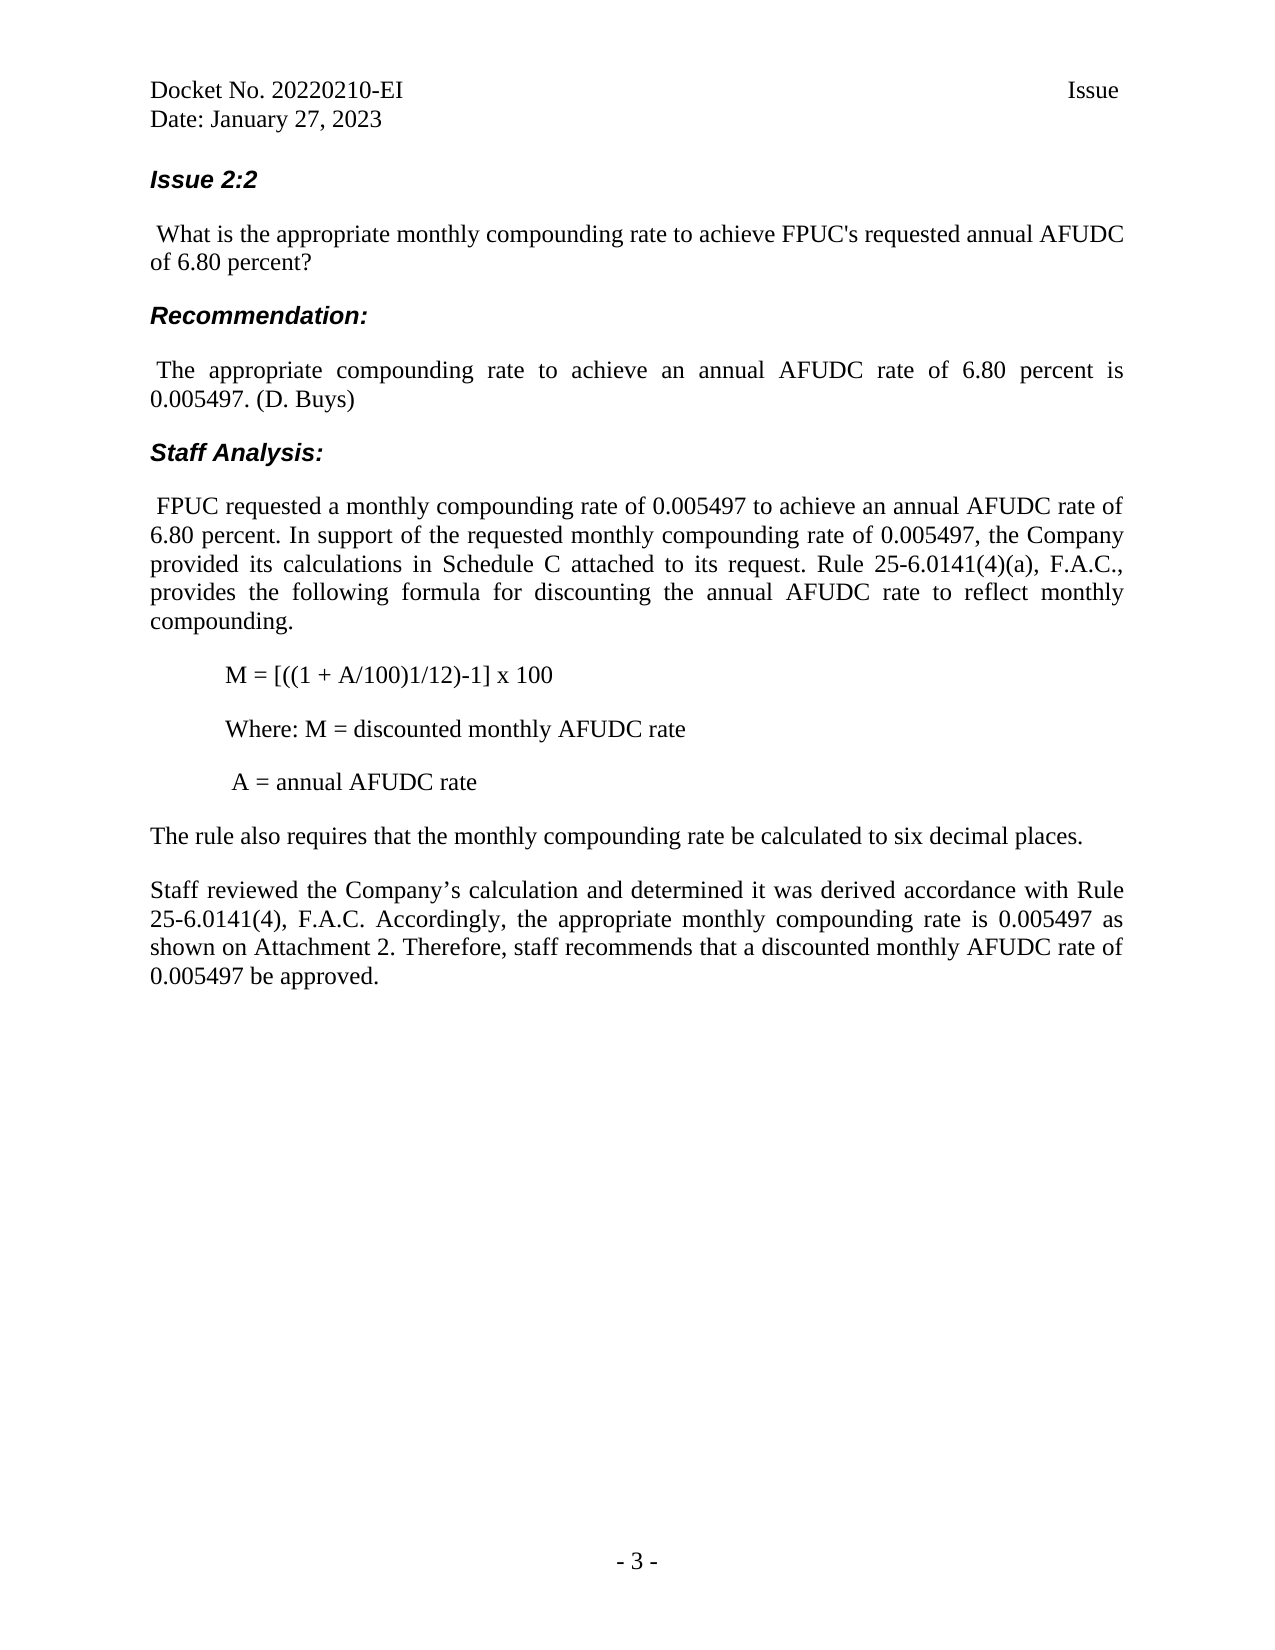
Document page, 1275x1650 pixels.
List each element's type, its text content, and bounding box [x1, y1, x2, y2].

text Where: M = discounted monthly AFUDC rate [150, 714, 1125, 742]
text The rule also requires that the monthly compounding rate be calculated to six decimal places. [150, 821, 1125, 850]
subtitle Staff Analysis: [150, 437, 1125, 466]
subtitle Recommendation: [150, 301, 1125, 330]
text The appropriate compounding rate to achieve an annual AFUDC rate of 6.80 percent is 0.005497. (D. Buys) [150, 355, 1125, 412]
text What is the appropriate monthly compounding rate to achieve FPUC's requested annual AFUDC of 6.80 percent? [150, 219, 1125, 276]
text A = annual AFUDC rate [150, 767, 1125, 796]
text M = [((1 + A/100)1/12)-1] x 100 [150, 660, 1125, 689]
text FPUC requested a monthly compounding rate of 0.005497 to achieve an annual AFUDC rate of 6.80 percent. In support of the requested monthly compounding rate of 0.005497, the Company provided its calculations in Schedule C attached to its request. Rule 25-6.0141(4)(a), F.A.C., provides the following formula for discounting the annual AFUDC rate to reflect monthly compounding. [150, 491, 1125, 635]
text Staff reviewed the Company’s calculation and determined it was derived accordance with Rule 25-6.0141(4), F.A.C. Accordingly, the appropriate monthly compounding rate is 0.005497 as shown on Attachment 2. Therefore, staff recommends that a discounted monthly AFUDC rate of 0.005497 be approved. [150, 875, 1125, 990]
subtitle Issue 2: [150, 165, 1125, 194]
